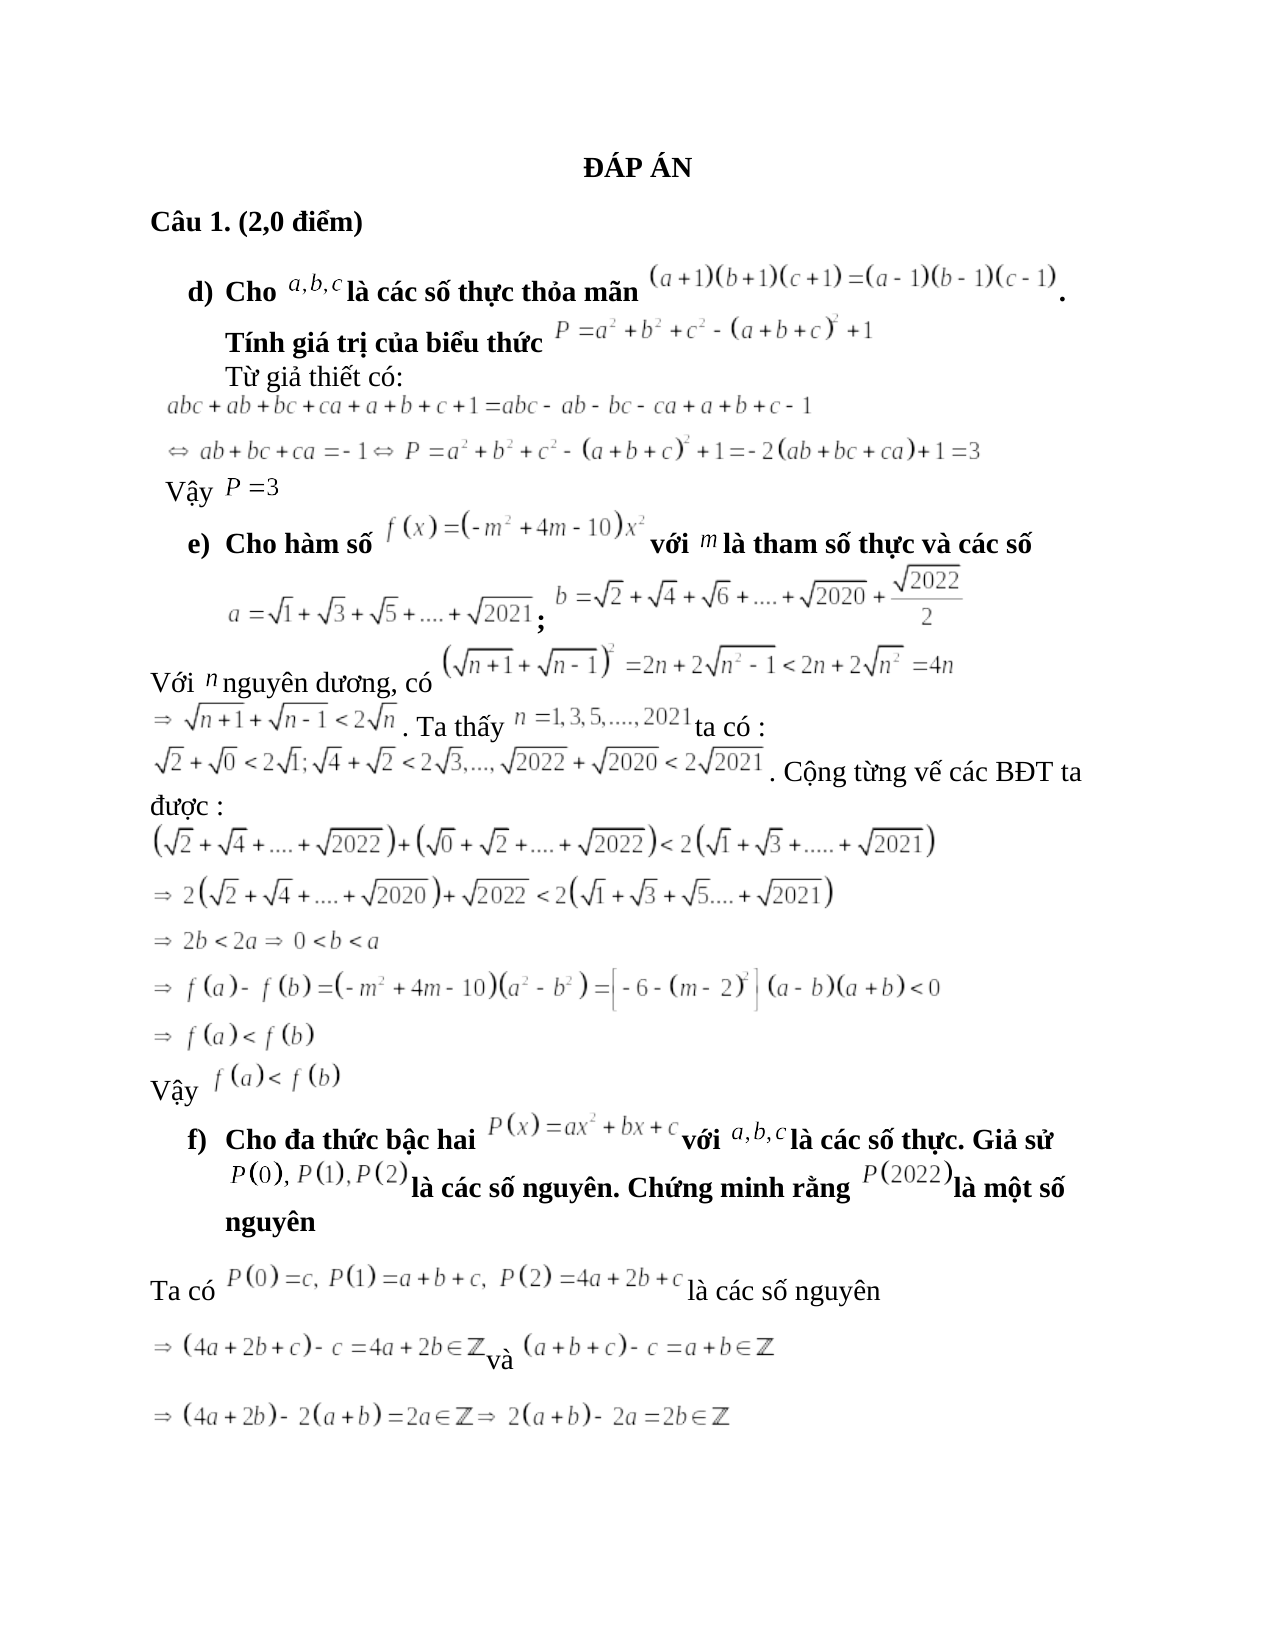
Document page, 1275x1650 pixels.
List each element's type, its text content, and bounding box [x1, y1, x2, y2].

list Cho đa thức bậc hai với là các số thực. Giả sử là các số nguyên. Chứng minh rằng là một số nguyên [187, 1107, 1125, 1237]
text Câu 1. (2,0 điểm) [150, 204, 1125, 238]
list Cho là các số thực thỏa mãn . Tính giá trị của biểu thức [187, 259, 1125, 359]
list Cho hàm số với là tham số thực và các số ; [187, 508, 1125, 636]
list . Ta thấy ta có : [150, 698, 1125, 742]
list Vậy [165, 472, 1125, 508]
text và [150, 1328, 1125, 1376]
list . Cộng từng vế các BĐT ta được : [150, 742, 1125, 821]
list Từ giả thiết có: [225, 359, 1125, 392]
list Vậy [150, 1059, 1125, 1107]
list Với nguyên dương, có [150, 636, 1125, 698]
text Ta có là các số nguyên [150, 1258, 1125, 1307]
text ĐÁP ÁN [150, 150, 1125, 183]
